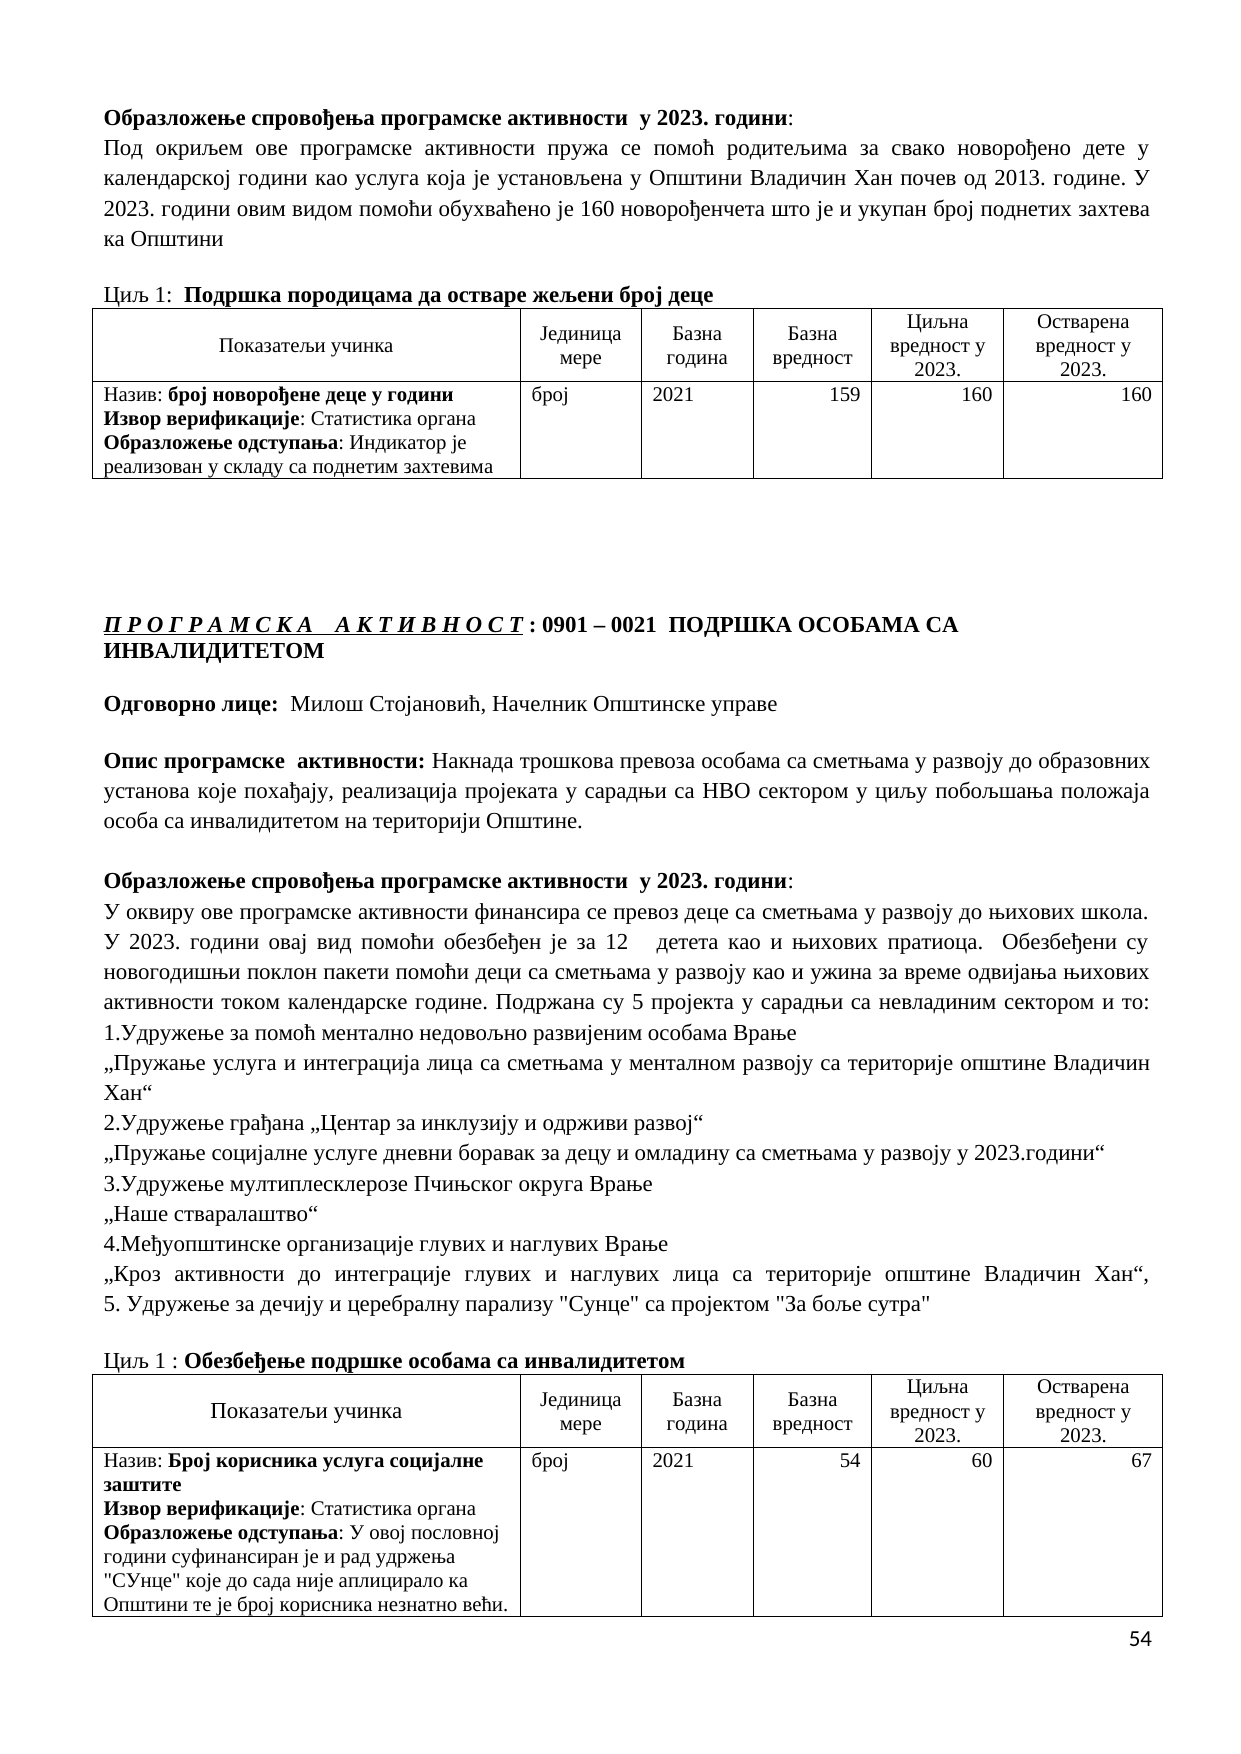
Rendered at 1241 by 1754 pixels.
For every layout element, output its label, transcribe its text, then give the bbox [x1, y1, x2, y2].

table_header Циљна вредност у 2023. [872, 309, 1003, 381]
table_cell број [521, 1448, 641, 1616]
text Циљ 1 : Обезбеђење подршке особама са инвалидитетом [103, 1347, 1152, 1373]
text „Пружање социјалне услуге дневни боравак за децу и омладину са сметњама у развоју у 2023.години“ [103, 1139, 1152, 1166]
text 4.Међуопштинске организације глувих и наглувих Врање [103, 1230, 1152, 1256]
text 3.Удружење мултиплесклерозе Пчињског округа Врање [103, 1170, 1152, 1196]
text П Р О Г Р А М С К А А К Т И В Н О С Т : 0901 – 0021 ПОДРШКА ОСОБАМА СА ИНВАЛИДИТЕТОМ [103, 611, 1152, 664]
table_header Показатељи учинка [93, 309, 520, 381]
table_header Показатељи учинка [93, 1375, 520, 1447]
text У оквиру ове програмске активности финансира се превоз деце са сметњама у развоју до њихових школа. У 2023. години овај вид помоћи обезбеђен је за 12 детета као и њихових пратиоца. Обезбеђени су новогодишњи поклон пакети помоћи деци са сметњама у развоју као и ужина за време одвијања њихових активности током календарске године. Подржана су 5 пројекта у сарадњи са невладиним сектором и то: 1.Удружење за помоћ ментално недовољно развијеним особама Врање [103, 898, 1152, 1045]
table_cell Назив: број новорођене деце у години Извор верификације: Статистика органа Образложење одступања: Индикатор је реализован у складу са поднетим захтевима [93, 382, 520, 478]
table_cell 2021 [642, 1448, 753, 1616]
table_header Базна вредност [754, 1375, 871, 1447]
text „Кроз активности до интеграције глувих и наглувих лица са територије општине Владичин Хан“, 5. Удружење за дечију и церебралну парализу "Сунце" са пројектом "За боље сутра" [103, 1260, 1152, 1317]
text „Наше стваралаштво“ [103, 1200, 1152, 1226]
text Образложење спровођења програмске активности у 2023. години: [103, 104, 1152, 130]
table_cell 60 [872, 1448, 1003, 1616]
text Циљ 1: Подршка породицама да остваре жељени број деце [103, 281, 1152, 308]
text Опис програмске активности: Накнада трошкова превоза особама са сметњама у развоју до образовних установа које похађају, реализација пројеката у сарадњи са НВО сектором у циљу побољшања положаја особа са инвалидитетом на територији Општине. [103, 747, 1152, 833]
table_cell 160 [872, 382, 1003, 478]
table_cell Назив: Број корисника услуга социјалне заштите Извор верификације: Статистика органа Образложење одступања: У овој пословној години суфинансиран је и рад удржења "СУнце" које до сада није аплицирало ка Општини те је број корисника незнатно већи. [93, 1448, 520, 1616]
table_header Остварена вредност у 2023. [1004, 309, 1162, 381]
table_cell број [521, 382, 641, 478]
text Образложење спровођења програмске активности у 2023. години: [103, 868, 1152, 894]
table_cell 67 [1004, 1448, 1162, 1616]
table_cell 54 [754, 1448, 871, 1616]
text „Пружање услуга и интеграција лица са сметњама у менталном развоју са територије општине Владичин Хан“ [103, 1049, 1152, 1105]
table_cell 2021 [642, 382, 753, 478]
table_header Базна година [642, 1375, 753, 1447]
table_header Остварена вредност у 2023. [1004, 1375, 1162, 1447]
table_cell 159 [754, 382, 871, 478]
text Под окриљем ове програмске активности пружа се помоћ родитељима за свако новорођено дете у календарској години као услуга која је установљена у Општини Владичин Хан почев од 2013. године. У 2023. години овим видом помоћи обухваћено је 160 новорођенчета што је и укупан број поднетих захтева ка Општини [103, 134, 1152, 251]
text 2.Удружење грађана „Центар за инклузију и одрживи развој“ [103, 1109, 1152, 1136]
table_header Циљна вредност у 2023. [872, 1375, 1003, 1447]
text Одговорно лице: Милош Стојановић, Начелник Општинске управе [103, 690, 1152, 717]
table_header Јединица мере [521, 1375, 641, 1447]
table_cell 160 [1004, 382, 1162, 478]
table_header Базна година [642, 309, 753, 381]
table_header Јединица мере [521, 309, 641, 381]
table_header Базна вредност [754, 309, 871, 381]
